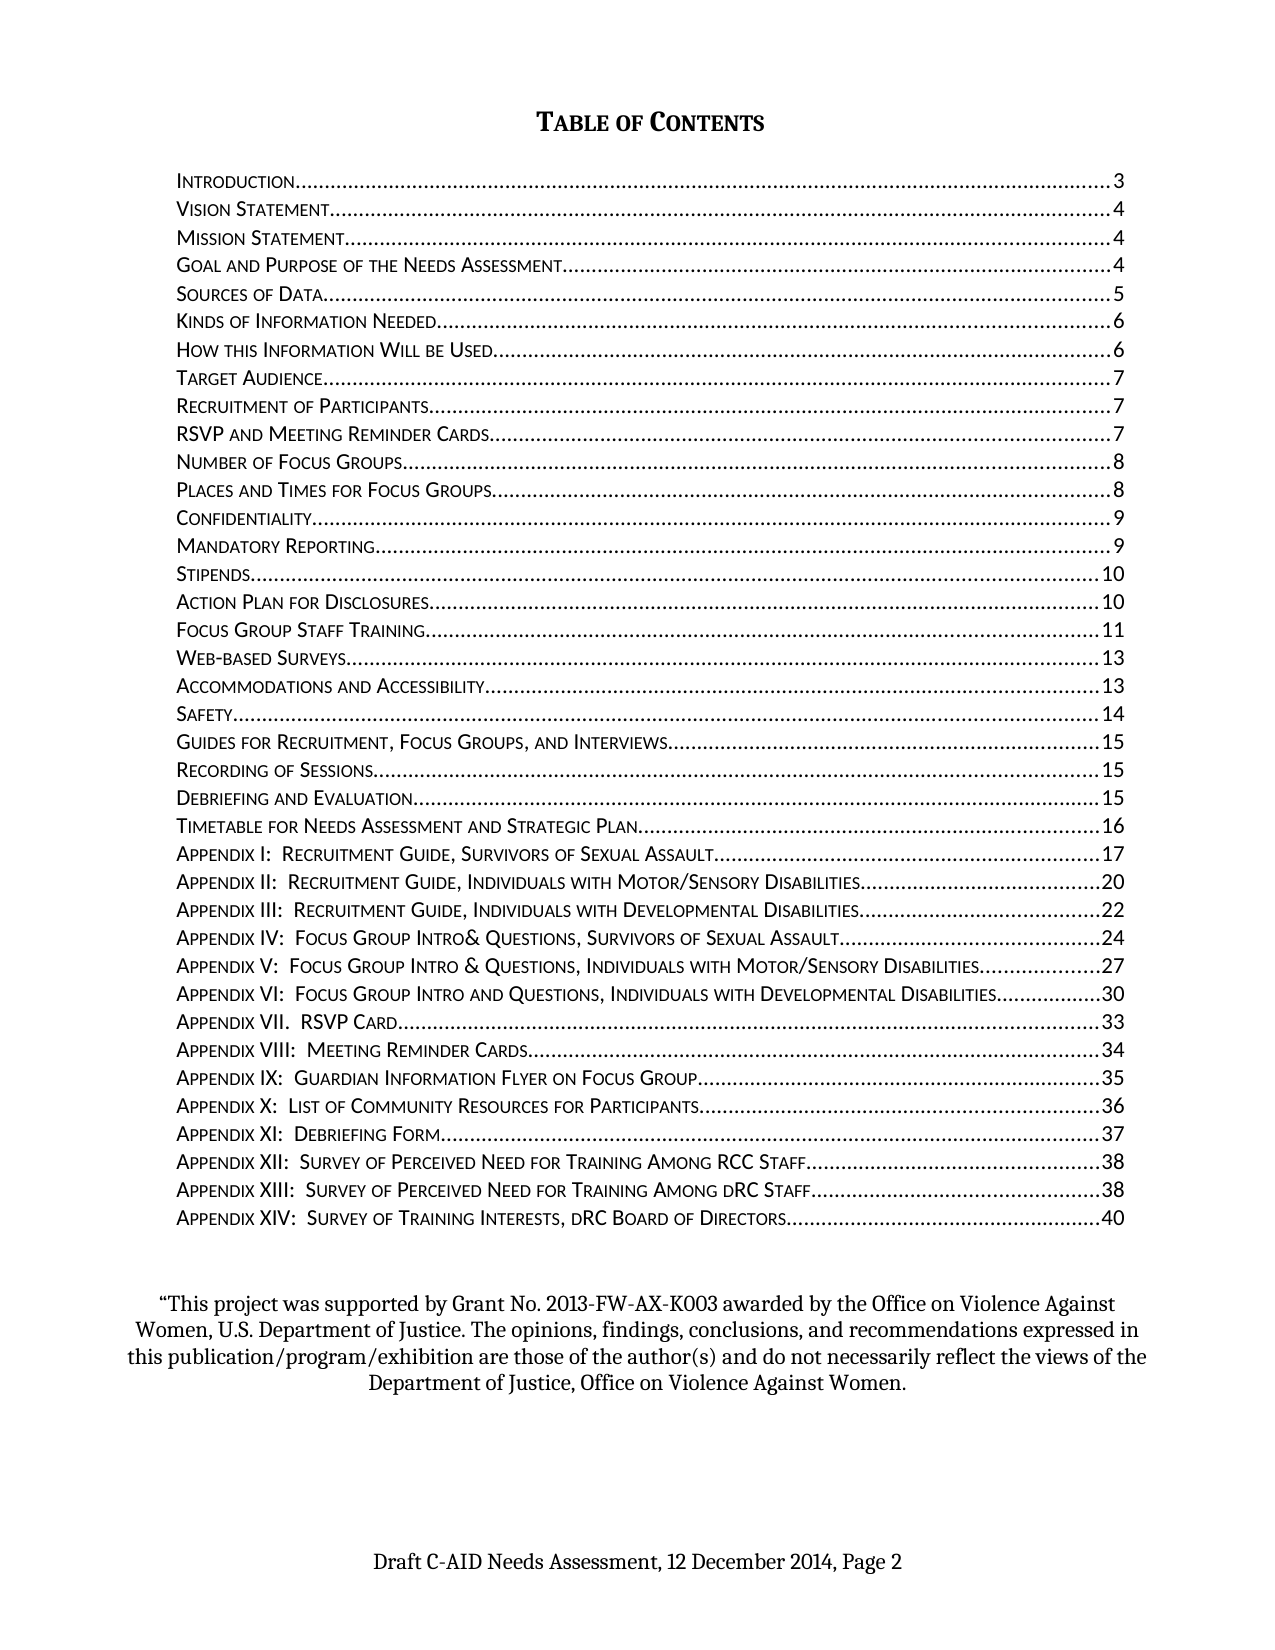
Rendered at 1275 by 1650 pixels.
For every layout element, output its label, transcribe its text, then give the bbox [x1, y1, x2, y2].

text “This project was supported by Grant No. 2013-FW-AX-K003 awarded by the Office on Violence Against Women, U.S. Department of Justice. The opinions, findings, conclusions, and recommendations expressed in this publication/program/exhibition are those of the author(s) and do not necessarily reflect the views of the Department of Justice, Office on Violence Against Women. [120, 1291, 1155, 1396]
